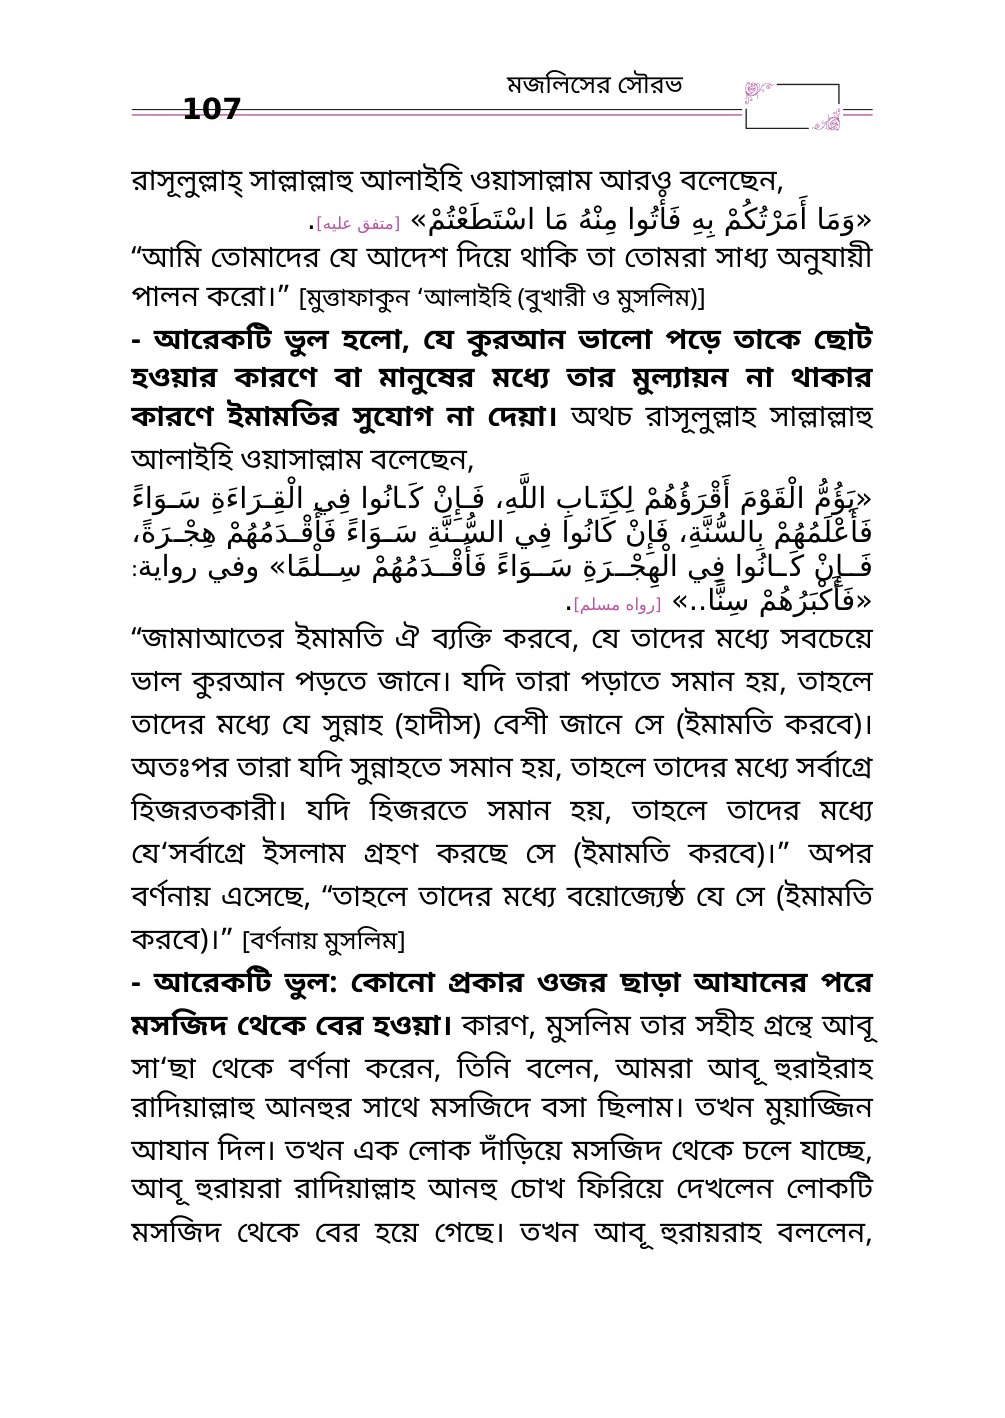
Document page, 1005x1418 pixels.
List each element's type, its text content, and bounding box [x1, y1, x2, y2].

picture [653, 82, 660, 90]
picture [600, 82, 607, 90]
text রাসূলুল্লাহ্ সাল্লাল্লাহু আলাইহি ওয়াসাল্লাম আরও বলেছেন, [131, 159, 873, 202]
picture [511, 79, 518, 87]
text “জামাআতের ইমামতি ঐ ব্যক্তি করবে, যে তাদের মধ্যে সবচেয়ে ভাল কুরআন পড়তে জানে। যদি তারা পড়াতে সমান হয়, তাহলে তাদের মধ্যে যে সুন্নাহ (হাদীস) বেশী জানে সে (ইমামতি করবে)। অতঃপর তারা যদি সুন্নাহতে সমান হয়, তাহলে তাদের মধ্যে সর্বাগ্রে হিজরতকারী। যদি হিজরতে সমান হয়, তাহলে তাদের মধ্যে যে‘সর্বাগ্রে ইসলাম গ্রহণ করছে সে (ইমামতি করবে)।” অপর বর্ণনায় এসেছে, “তাহলে তাদের মধ্যে বয়োজ্যেষ্ঠ যে সে (ইমামতি করবে)।” [বর্ণনায় মুসলিম] [131, 617, 873, 961]
text “আমি তোমাদের যে আদেশ দিয়ে থাকি তা তোমরা সাধ্য অনুযায়ী পালন করো।” [মুত্তাফাকুন ‘আলাইহি (বুখারী ও মুসলিম)] [131, 236, 873, 318]
picture [131, 79, 873, 131]
text - আরেকটি ভুল হলো, যে কুরআন ভালো পড়ে তাকে ছোট হওয়ার কারণে বা মানুষের মধ্যে তার মুল্যায়ন না থাকার কারণে ইমামতির সুযোগ না দেয়া। অথচ রাসূলুল্লাহ সাল্লাল্লাহু আলাইহি ওয়াসাল্লাম বলেছেন, [131, 318, 873, 481]
text «وَمَا أَمَرْتُكُمْ بِهِ فَأْتُوا مِنْهُ مَا اسْتَطَعْتُمْ» [متفق عليه]. [131, 202, 873, 236]
text «يَؤُمُّ الْقَوْمَ أَقْرَؤُهُمْ لِكِتَابِ اللَّهِ، فَإِنْ كَانُوا فِي الْقِرَاءَةِ سَوَاءً فَأَعْلَمُهُمْ بِالسُّنَّةِ، فَإِنْ كَانُوا فِي السُّنَّةِ سَوَاءً فَأَقْدَمُهُمْ هِجْرَةً، فَإِنْ كَانُوا فِي الْهِجْرَةِ سَوَاءً فَأَقْدَمُهُمْ سِلْمًا» وفي رواية: «فَأَكْبَرُهُمْ سِنًّا..» [رواه مسلم]. [131, 481, 873, 617]
